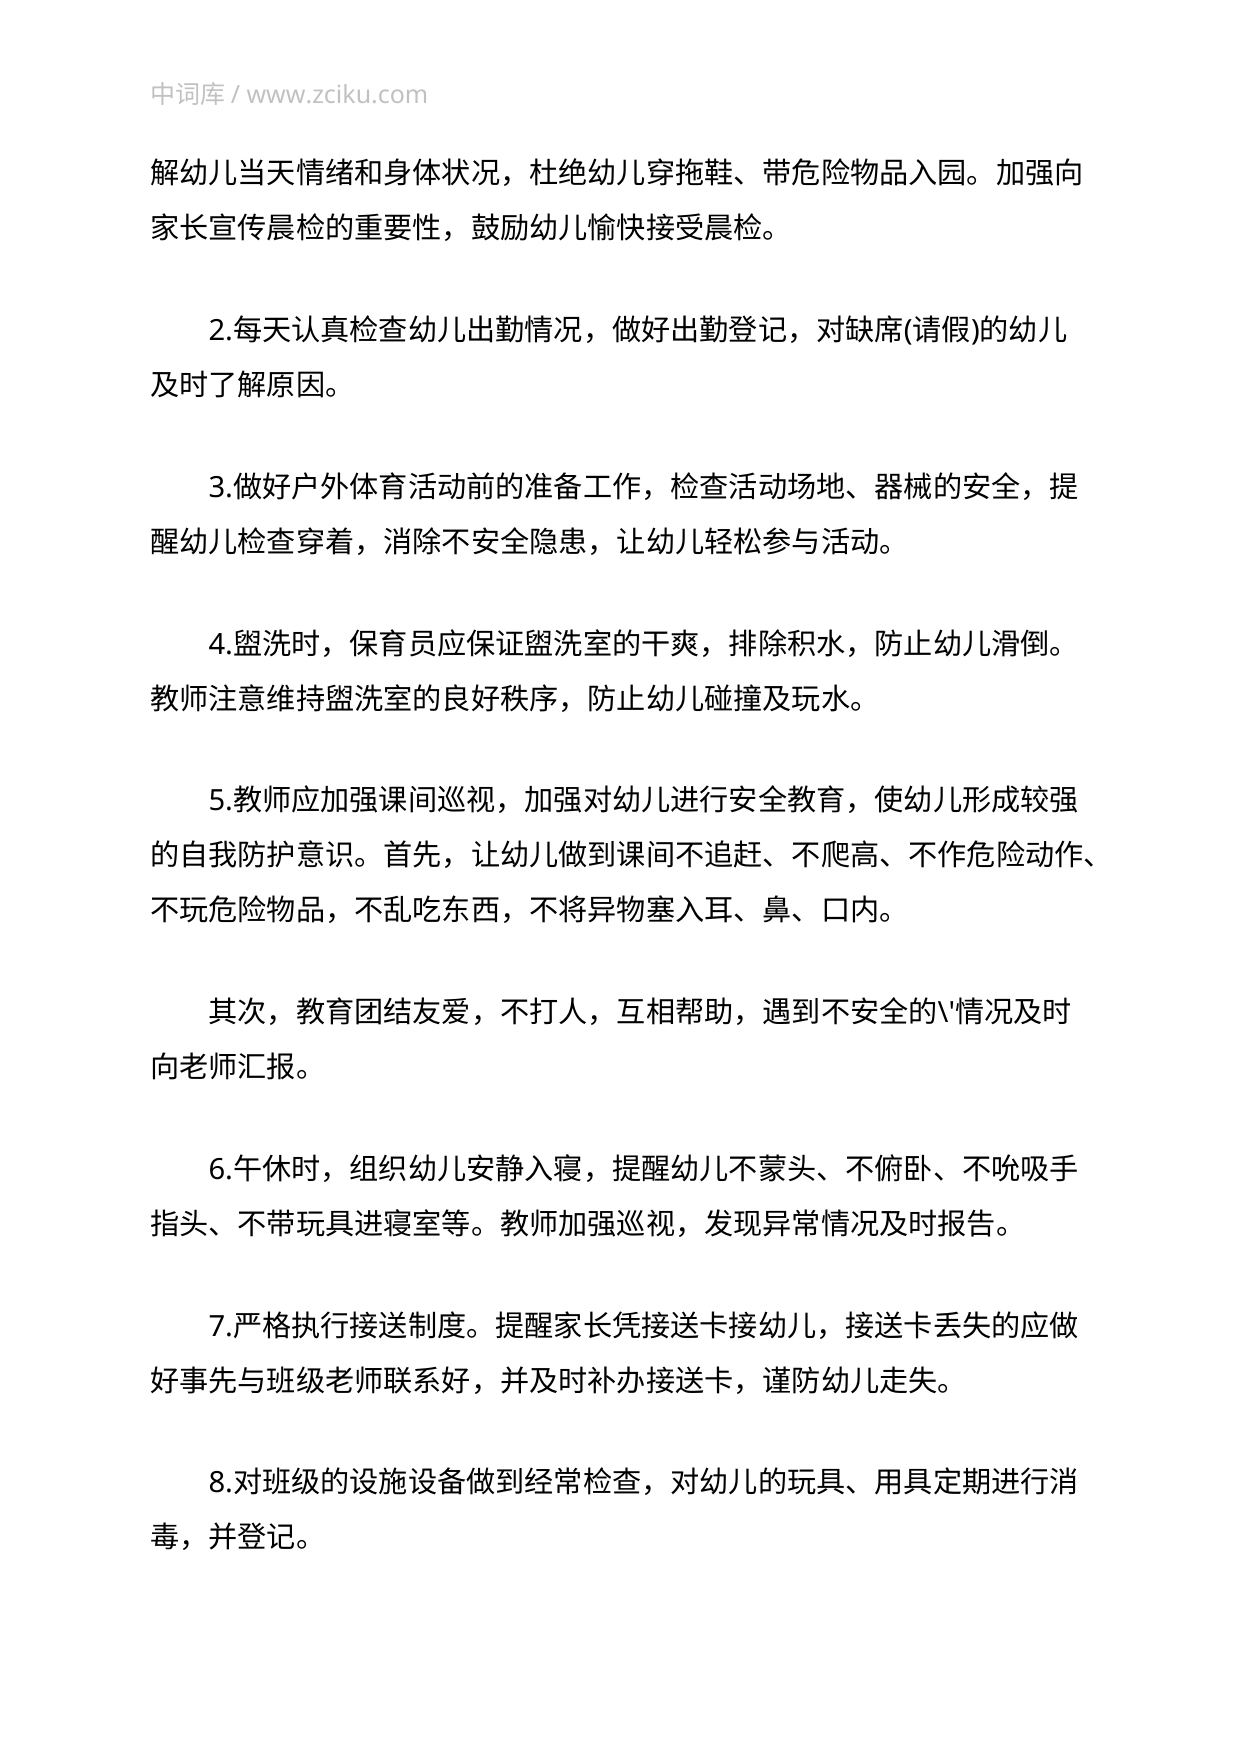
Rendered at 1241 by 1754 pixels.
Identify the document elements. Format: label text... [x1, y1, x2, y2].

text 8.对班级的设施设备做到经常检查，对幼儿的玩具、用具定期进行消毒，并登记。 [150, 1459, 1090, 1556]
text 6.午休时，组织幼儿安静入寝，提醒幼儿不蒙头、不俯卧、不吮吸手指头、不带玩具进寝室等。教师加强巡视，发现异常情况及时报告。 [150, 1145, 1090, 1243]
text 其次，教育团结友爱，不打人，互相帮助，遇到不安全的\'情况及时向老师汇报。 [150, 989, 1090, 1086]
text 3.做好户外体育活动前的准备工作，检查活动场地、器械的安全，提醒幼儿检查穿着，消除不安全隐患，让幼儿轻松参与活动。 [150, 463, 1090, 561]
text 2.每天认真检查幼儿出勤情况，做好出勤登记，对缺席(请假)的幼儿及时了解原因。 [150, 307, 1090, 404]
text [150, 150, 1090, 247]
text 7.严格执行接送制度。提醒家长凭接送卡接幼儿，接送卡丢失的应做好事先与班级老师联系好，并及时补办接送卡，谨防幼儿走失。 [150, 1302, 1090, 1399]
text 5.教师应加强课间巡视，加强对幼儿进行安全教育，使幼儿形成较强的自我防护意识。首先，让幼儿做到课间不追赶、不爬高、不作危险动作、不玩危险物品，不乱吃东西，不将异物塞入耳、鼻、口内。 [150, 777, 1090, 929]
text 4.盥洗时，保育员应保证盥洗室的干爽，排除积水，防止幼儿滑倒。教师注意维持盥洗室的良好秩序，防止幼儿碰撞及玩水。 [150, 620, 1090, 717]
